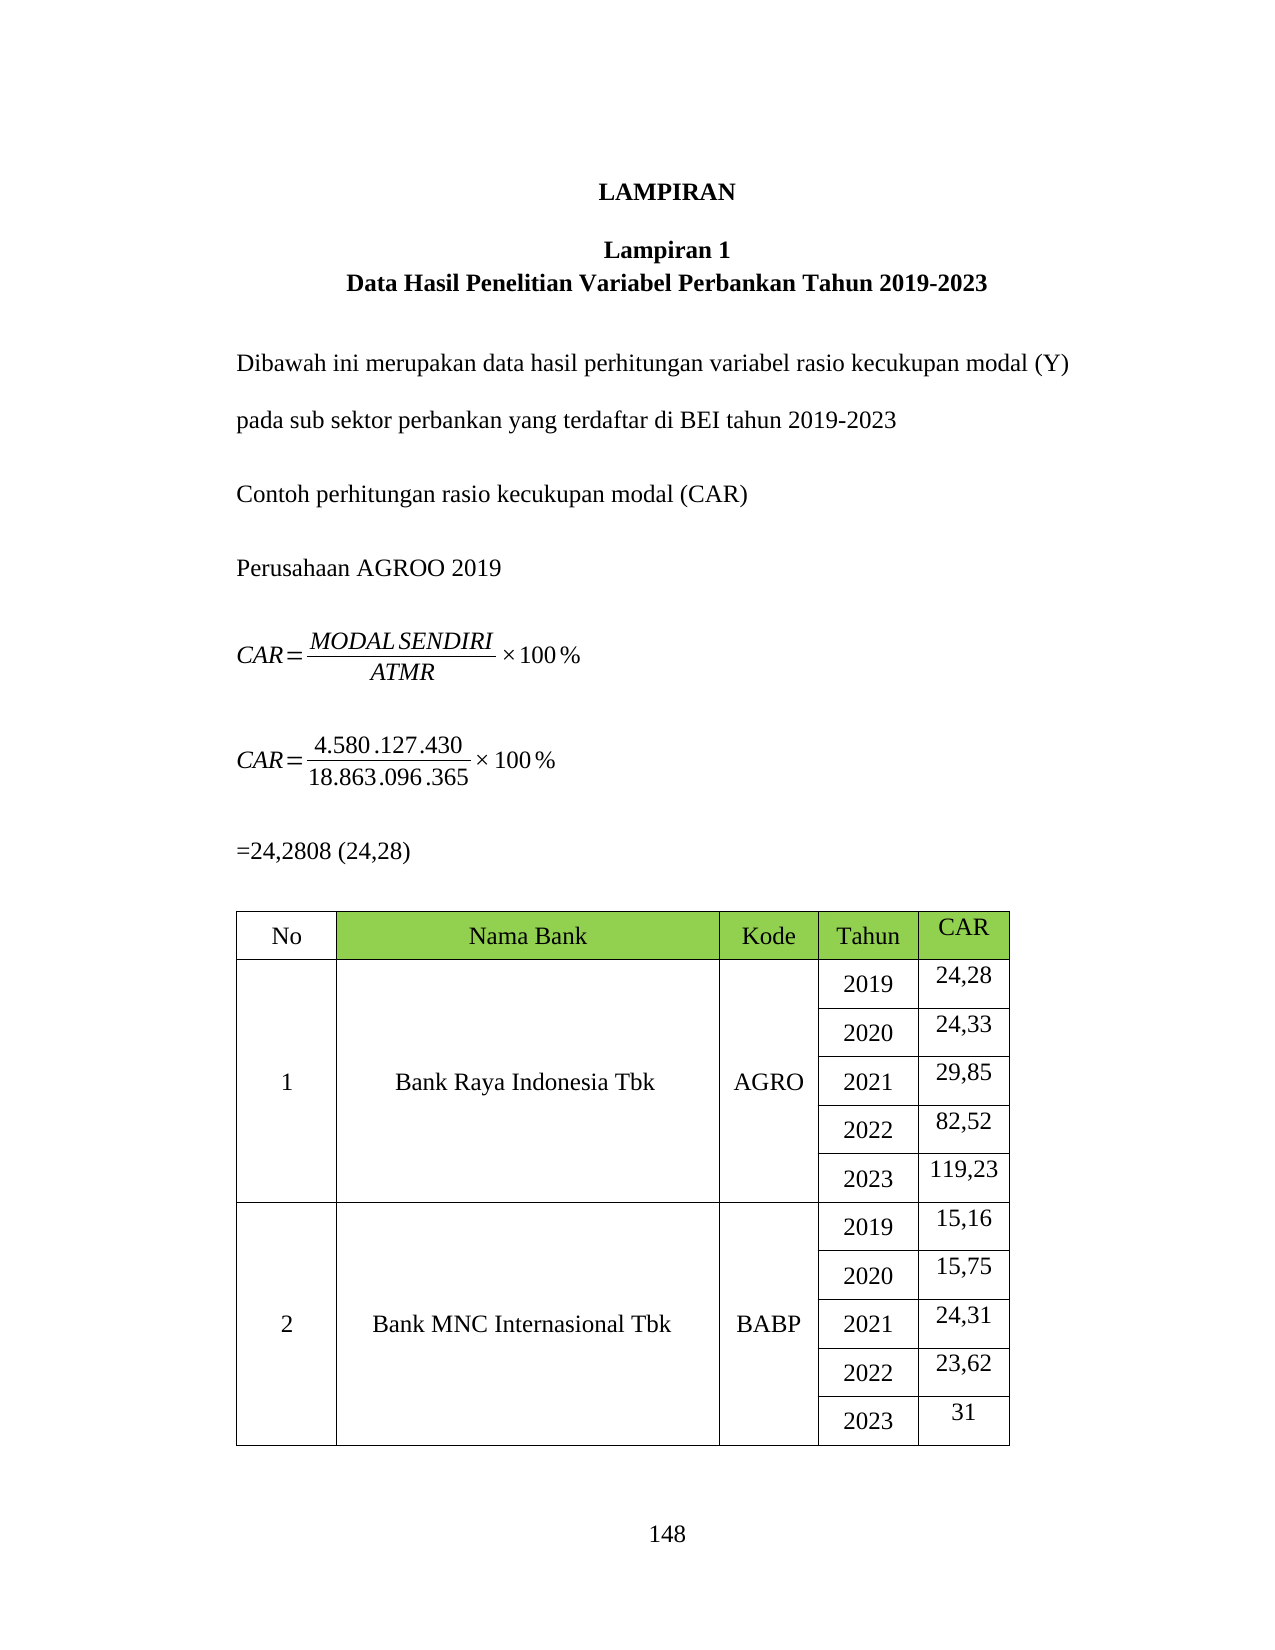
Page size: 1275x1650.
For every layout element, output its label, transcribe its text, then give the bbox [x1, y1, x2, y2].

table_cell 1 [237, 960, 336, 1202]
table_cell 2021 [819, 1057, 918, 1105]
text Data Hasil Penelitian Variabel Perbankan Tahun 2019-2023 [236, 268, 1098, 296]
table_cell 2023 [819, 1154, 918, 1202]
table_cell 2021 [819, 1300, 918, 1347]
text Lampiran 1 [236, 235, 1098, 263]
table_cell 2020 [819, 1009, 918, 1056]
table_cell 15,75 [919, 1251, 1009, 1299]
table_cell 23,62 [919, 1349, 1009, 1396]
table_header Kode [720, 912, 818, 959]
table_cell BABP [720, 1203, 818, 1444]
table_cell 2023 [819, 1397, 918, 1444]
table_cell 24,33 [919, 1009, 1009, 1056]
table_cell 82,52 [919, 1106, 1009, 1153]
table_cell 2 [237, 1203, 336, 1444]
table_cell 2022 [819, 1349, 918, 1396]
table_cell 24,31 [919, 1300, 1009, 1347]
table_cell 2019 [819, 960, 918, 1008]
table_cell 15,16 [919, 1203, 1009, 1250]
table_cell 29,85 [919, 1057, 1009, 1105]
table_cell 119,23 [919, 1154, 1009, 1202]
table_header Nama Bank [337, 912, 719, 959]
text Perusahaan AGROO 2019 [236, 553, 1098, 582]
text Dibawah ini merupakan data hasil perhitungan variabel rasio kecukupan modal (Y) pada sub sektor perbankan yang terdaftar di BEI tahun 2019-2023 [236, 348, 1098, 434]
table_header Tahun [819, 912, 918, 959]
table_cell 31 [919, 1397, 1009, 1444]
table_header CAR [919, 912, 1009, 959]
table_cell 24,28 [919, 960, 1009, 1008]
table_cell AGRO [720, 960, 818, 1202]
text =24,2808 (24,28) [236, 836, 1098, 865]
table_cell Bank Raya Indonesia Tbk [337, 960, 719, 1202]
table_cell 2019 [819, 1203, 918, 1250]
table_cell 2022 [819, 1106, 918, 1153]
table_cell 2020 [819, 1251, 918, 1299]
text Contoh perhitungan rasio kecukupan modal (CAR) [236, 479, 1098, 508]
table_header No [237, 912, 336, 959]
table_cell Bank MNC Internasional Tbk [337, 1203, 719, 1444]
subtitle LAMPIRAN [236, 177, 1098, 206]
